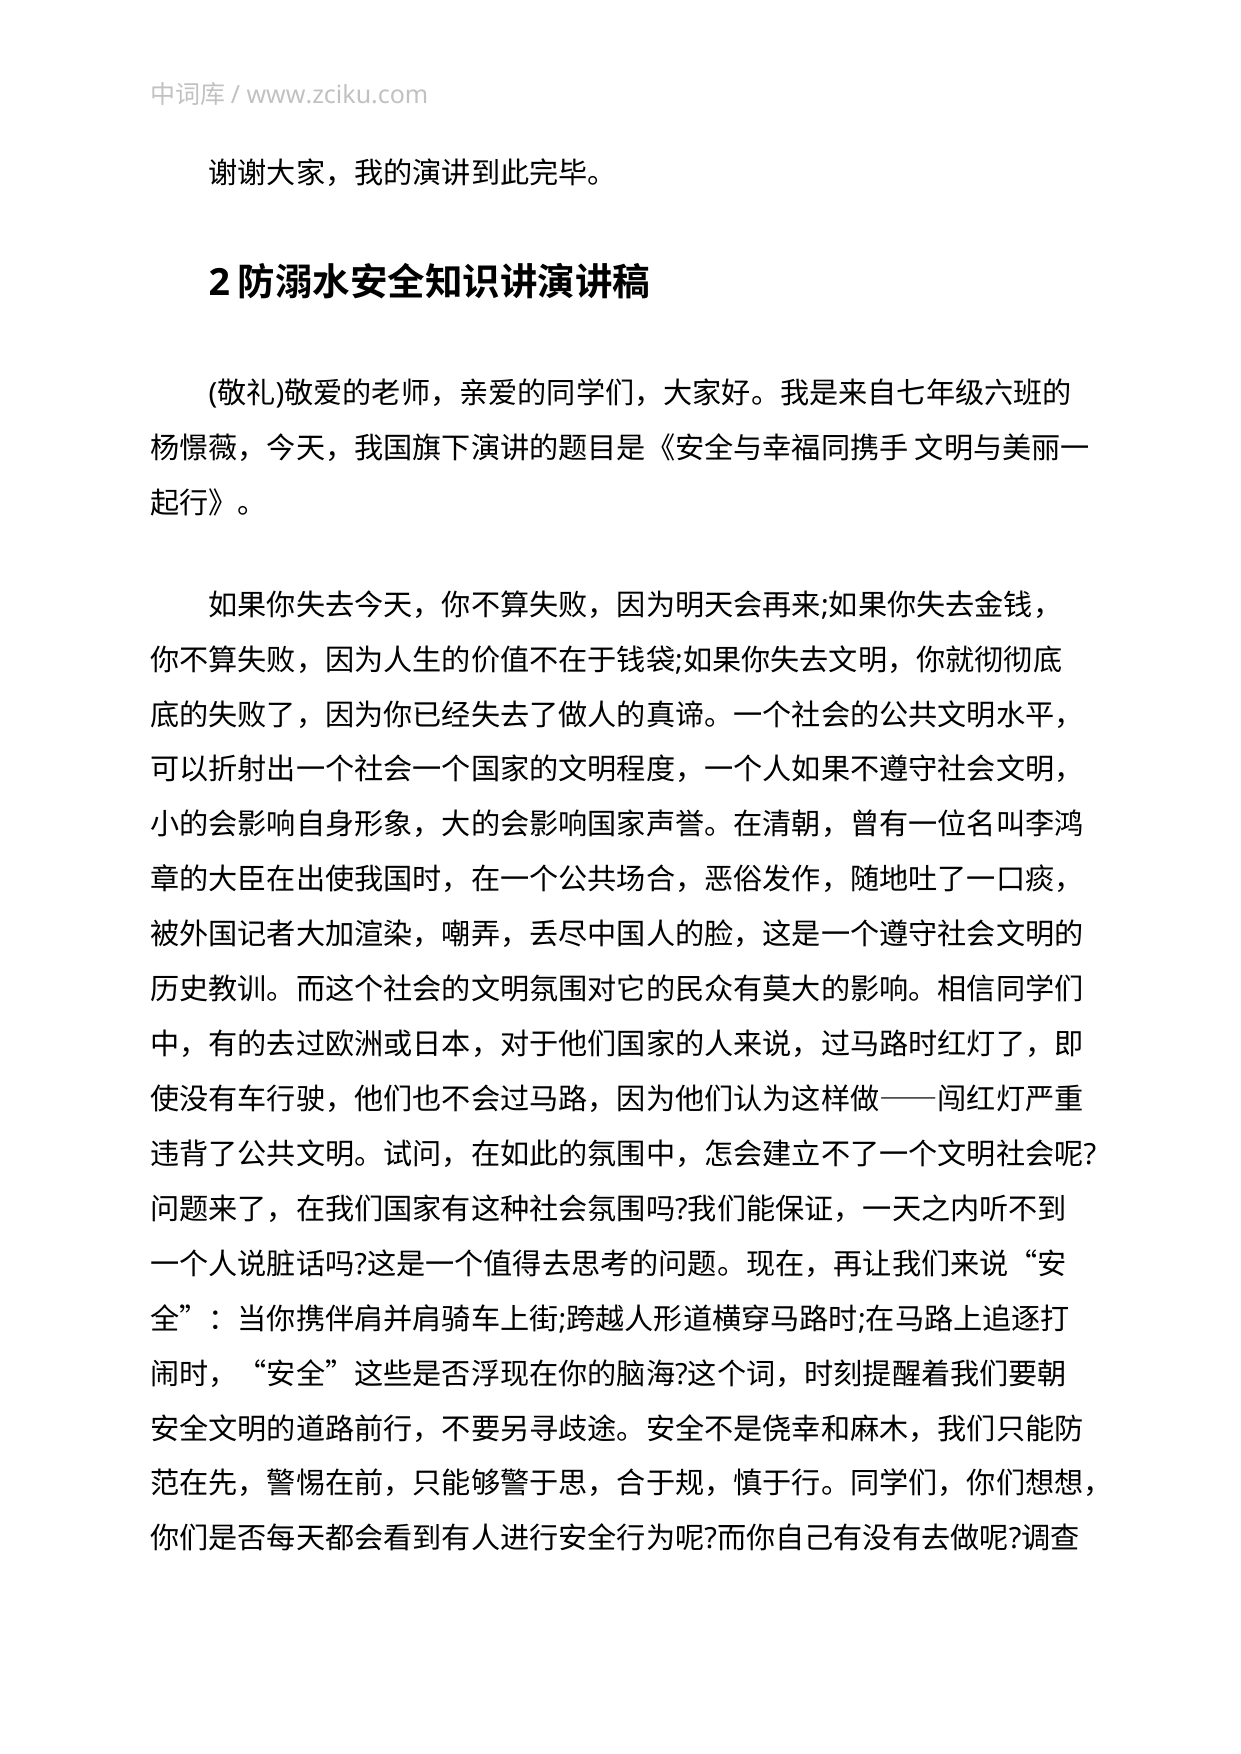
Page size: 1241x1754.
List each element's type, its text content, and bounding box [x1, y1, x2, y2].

text 2防溺水安全知识讲演讲稿 [150, 252, 1090, 306]
text 谢谢大家，我的演讲到此完毕。 [150, 150, 1090, 192]
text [150, 581, 1090, 1557]
text (敬礼)敬爱的老师，亲爱的同学们，大家好。我是来自七年级六班的杨憬薇，今天，我国旗下演讲的题目是《安全与幸福同携手 文明与美丽一起行》。 [150, 369, 1090, 522]
